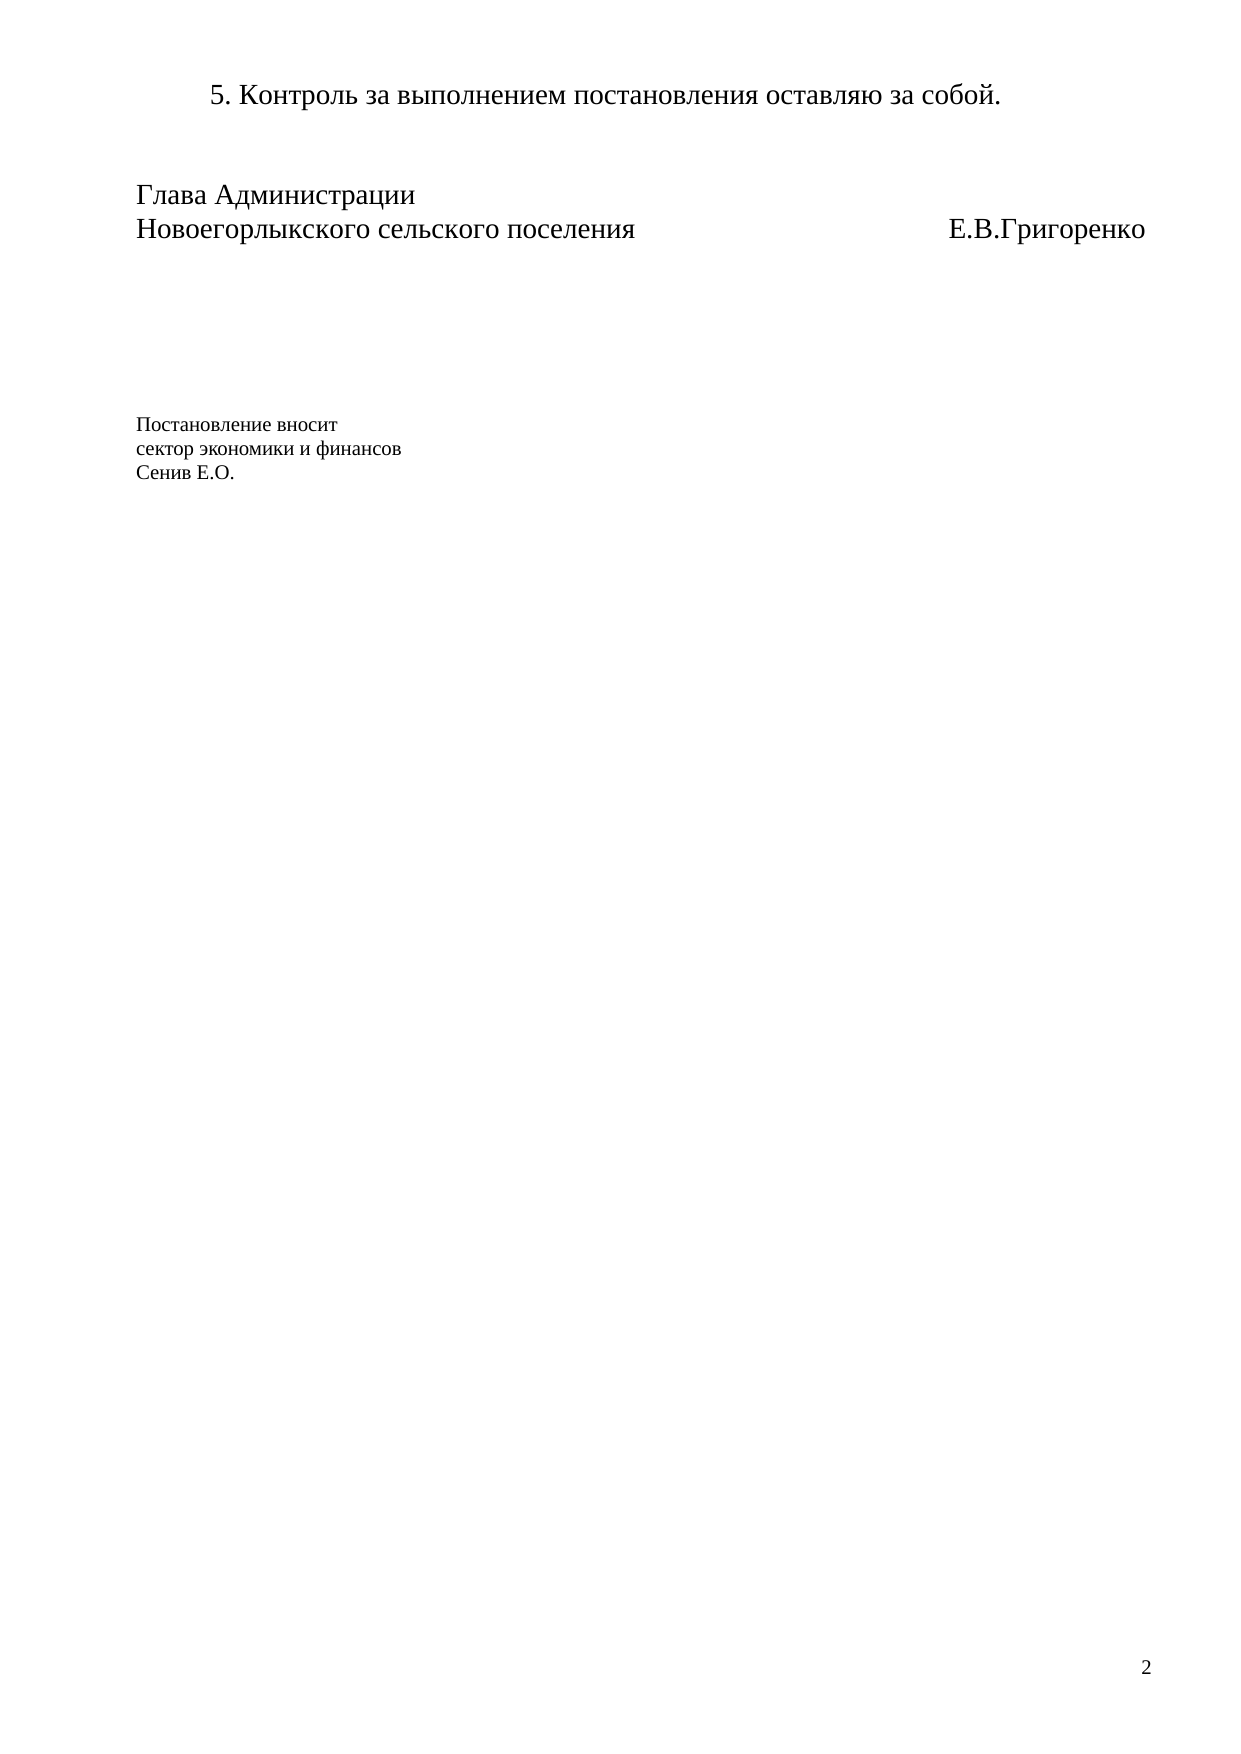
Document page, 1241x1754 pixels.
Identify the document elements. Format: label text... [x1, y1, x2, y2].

text 5. Контроль за выполнением постановления оставляю за собой. [136, 77, 1152, 110]
list Новоегорлыкского сельского поселения Е.В.Григоренко [136, 211, 1152, 244]
text Сенив Е.О. [136, 460, 1152, 484]
text сектор экономики и финансов [136, 436, 1152, 460]
list Глава Администрации [136, 177, 1152, 211]
text Постановление вносит [136, 412, 1152, 436]
